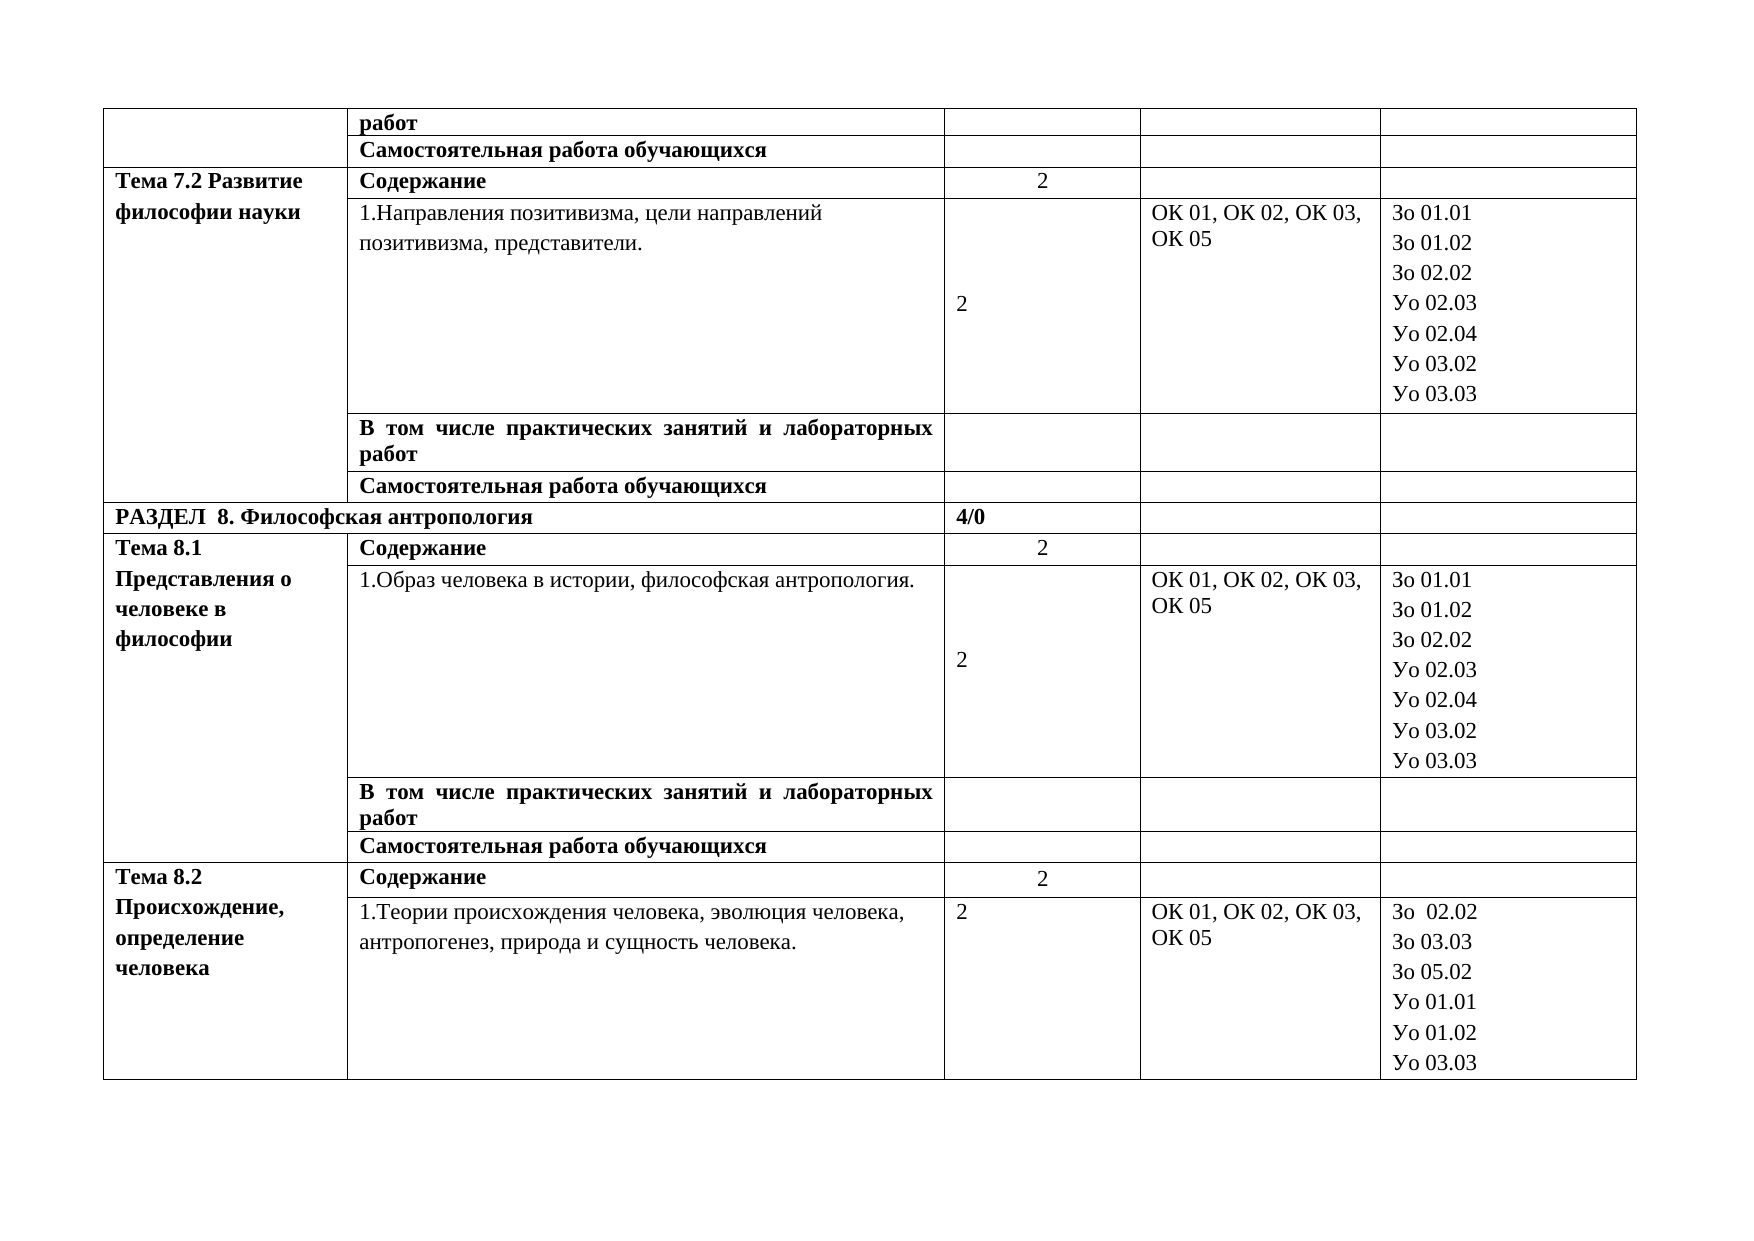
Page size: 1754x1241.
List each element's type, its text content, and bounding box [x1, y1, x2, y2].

table_cell [1381, 168, 1636, 198]
table_cell [1141, 136, 1380, 167]
table_cell РАЗДЕЛ 8. Философская антропология [104, 503, 944, 533]
table_cell [945, 472, 1140, 502]
table_cell [1141, 863, 1380, 897]
table_cell 2 [945, 168, 1140, 198]
table_cell 1.Направления позитивизма, цели направлений позитивизма, представители. [348, 199, 944, 412]
table_cell 4/0 [945, 503, 1140, 533]
table_cell [1141, 109, 1380, 135]
table_cell Зо 01.01 Зо 01.02 Зо 02.02 Уо 02.03 Уо 02.04 Уо 03.02 Уо 03.03 [1381, 566, 1636, 777]
table_cell 2 [945, 534, 1140, 564]
table_cell [1141, 472, 1380, 502]
table_cell 2 [945, 863, 1140, 897]
table_cell Самостоятельная работа обучающихся [348, 472, 944, 502]
table_cell ОК 01, ОК 02, ОК 03, ОК 05 [1141, 566, 1380, 777]
table_cell 1.Теории происхождения человека, эволюция человека, антропогенез, природа и сущность человека. [348, 898, 944, 1079]
table_cell 2 [945, 566, 1140, 777]
table_cell [1141, 778, 1380, 831]
table_cell Тема 7.2 Развитие философии науки [104, 168, 347, 502]
table_cell [1381, 832, 1636, 862]
table_cell 2 [945, 898, 1140, 1079]
table_cell [1381, 863, 1636, 897]
table_cell Тема 8.1 Представления о человеке в философии [104, 534, 347, 862]
table_cell Зо 02.02 Зо 03.03 Зо 05.02 Уо 01.01 Уо 01.02 Уо 03.03 [1381, 898, 1636, 1079]
table_cell [1141, 534, 1380, 564]
table_cell [1381, 136, 1636, 167]
table_cell 2 [945, 199, 1140, 412]
table_cell [945, 414, 1140, 471]
table_cell [945, 778, 1140, 831]
table_cell Содержание [348, 534, 944, 564]
table_cell [945, 136, 1140, 167]
table_cell [1141, 503, 1380, 533]
table_cell ОК 01, ОК 02, ОК 03, ОК 05 [1141, 898, 1380, 1079]
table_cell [348, 109, 944, 135]
table_cell [1381, 778, 1636, 831]
table_cell [1381, 109, 1636, 135]
table_cell В том числе практических занятий и лабораторных работ [348, 778, 944, 831]
table_cell Самостоятельная работа обучающихся [348, 832, 944, 862]
table_cell [1381, 503, 1636, 533]
table_cell Самостоятельная работа обучающихся [348, 136, 944, 167]
table_cell [1381, 534, 1636, 564]
table_cell 1.Образ человека в истории, философская антропология. [348, 566, 944, 777]
table_cell [1141, 832, 1380, 862]
table_cell [1381, 414, 1636, 471]
table_cell [1141, 168, 1380, 198]
table_cell Содержание [348, 863, 944, 897]
table_cell Содержание [348, 168, 944, 198]
table_cell Тема 8.2 Происхождение, определение человека [104, 863, 347, 1079]
table_cell [1381, 472, 1636, 502]
table_cell [1141, 414, 1380, 471]
table_cell [945, 832, 1140, 862]
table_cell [1381, 199, 1636, 412]
table_cell В том числе практических занятий и лабораторных работ [348, 414, 944, 471]
table_cell ОК 01, ОК 02, ОК 03, ОК 05 [1141, 199, 1380, 412]
table_cell [945, 109, 1140, 135]
